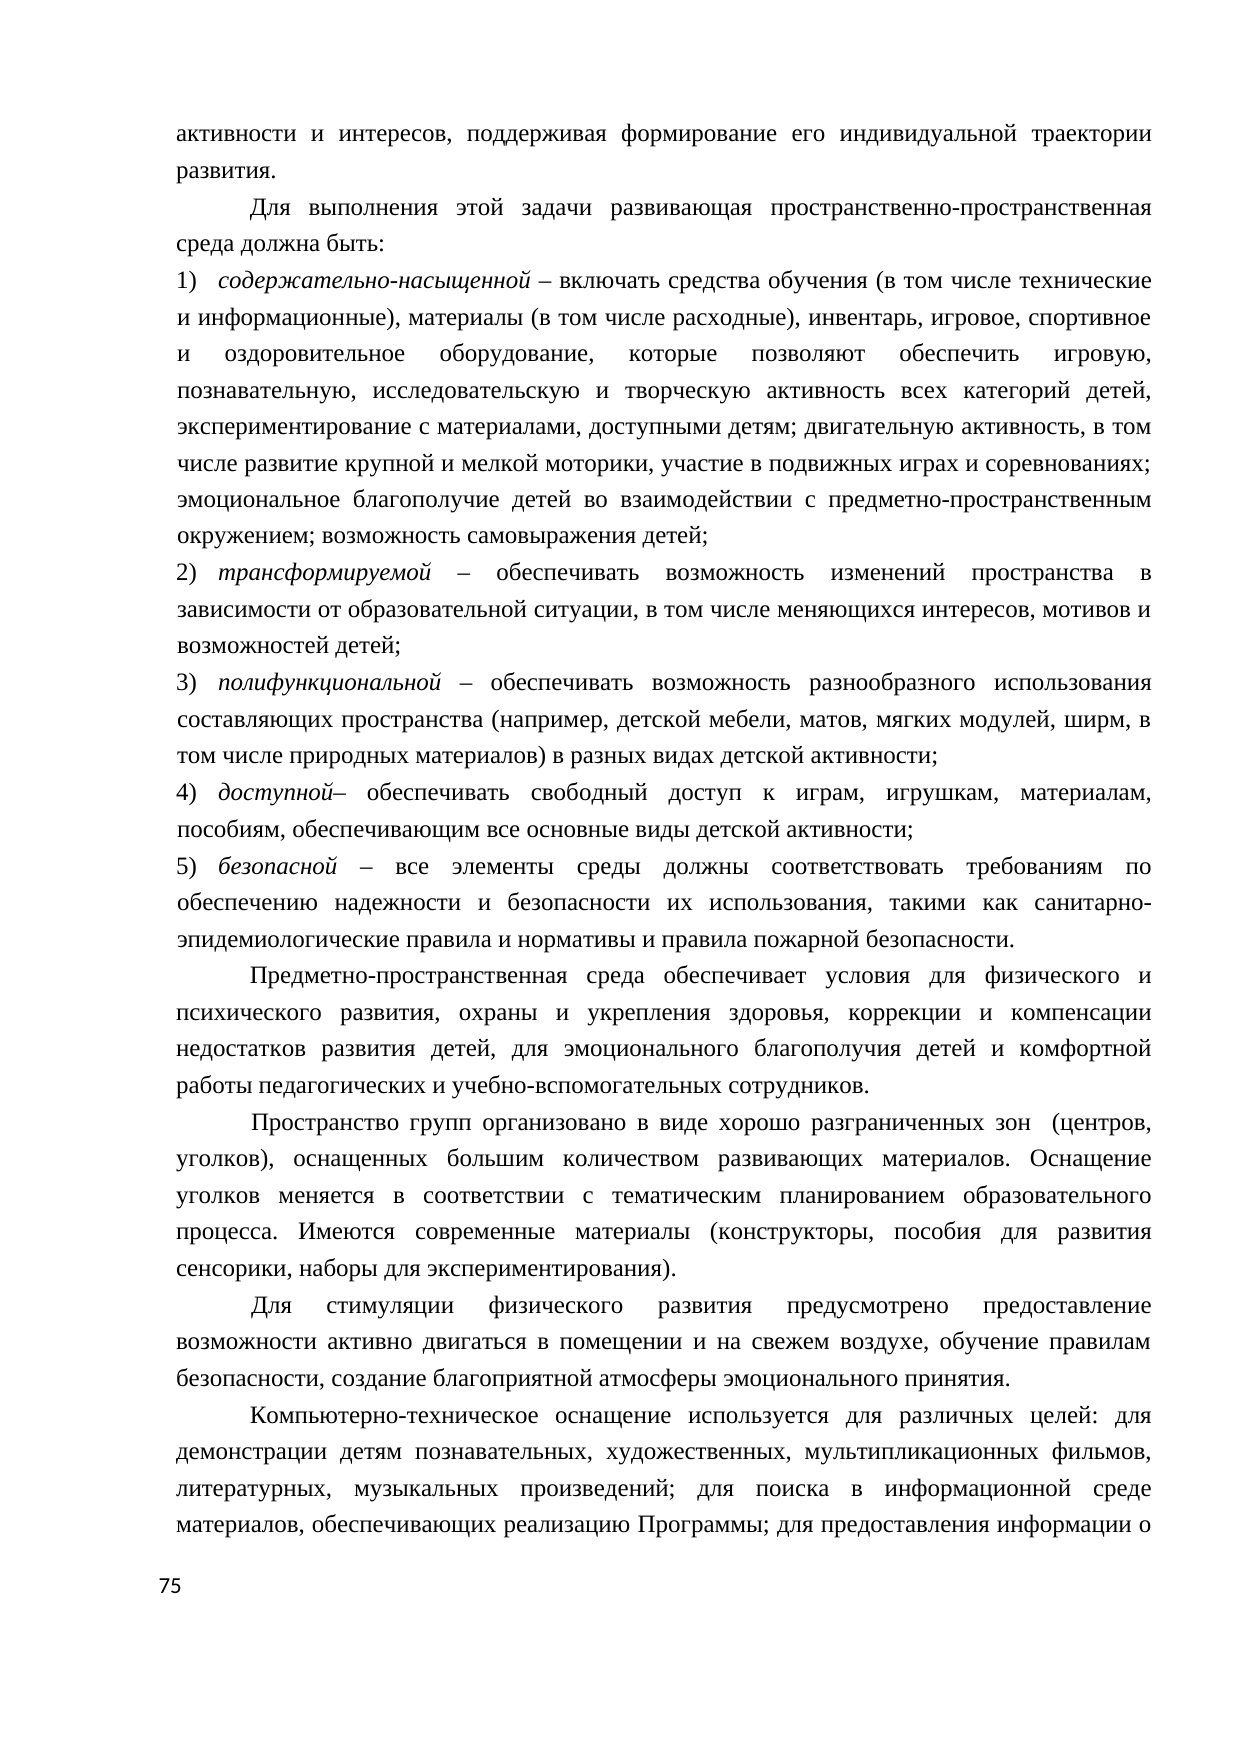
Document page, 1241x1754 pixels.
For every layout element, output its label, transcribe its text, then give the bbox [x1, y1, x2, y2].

text Предметно-пространственная среда обеспечивает условия для физического и психического развития, охраны и укрепления здоровья, коррекции и компенсации недостатков развития детей, для эмоционального благополучия детей и комфортной работы педагогических и учебно-вспомогательных сотрудников. [176, 961, 1152, 1099]
list полифункциональной – обеспечивать возможность разнообразного использования составляющих пространства (например, детской мебели, матов, мягких модулей, ширм, в том числе природных материалов) в разных видах детской активности; [176, 667, 1152, 769]
list безопасной – все элементы среды должны соответствовать требованиям по обеспечению надежности и безопасности их использования, такими как санитарно- эпидемиологические правила и нормативы и правила пожарной безопасности. [176, 851, 1152, 952]
text Пространство групп организовано в виде хорошо разграниченных зон (центров, уголков), оснащенных большим количеством развивающих материалов. Оснащение уголков меняется в соответствии с тематическим планированием образовательного процесса. Имеются современные материалы (конструкторы, пособия для развития сенсорики, наборы для экспериментирования). [176, 1107, 1152, 1282]
list содержательно-насыщенной – включать средства обучения (в том числе технические и информационные), материалы (в том числе расходные), инвентарь, игровое, спортивное и оздоровительное оборудование, которые позволяют обеспечить игровую, познавательную, исследовательскую и творческую активность всех категорий детей, экспериментирование с материалами, доступными детям; двигательную активность, в том числе развитие крупной и мелкой моторики, участие в подвижных играх и соревнованиях; эмоциональное благополучие детей во взаимодействии с предметно-пространственным окружением; возможность самовыражения детей; [176, 265, 1152, 549]
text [176, 1400, 1152, 1538]
list доступной– обеспечивать свободный доступ к играм, игрушкам, материалам, пособиям, обеспечивающим все основные виды детской активности; [176, 777, 1152, 842]
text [176, 118, 1152, 184]
list трансформируемой – обеспечивать возможность изменений пространства в зависимости от образовательной ситуации, в том числе меняющихся интересов, мотивов и возможностей детей; [176, 557, 1152, 659]
text Для стимуляции физического развития предусмотрено предоставление возможности активно двигаться в помещении и на свежем воздухе, обучение правилам безопасности, создание благоприятной атмосферы эмоционального принятия. [176, 1290, 1152, 1391]
text Для выполнения этой задачи развивающая пространственно-пространственная среда должна быть: [176, 192, 1152, 257]
